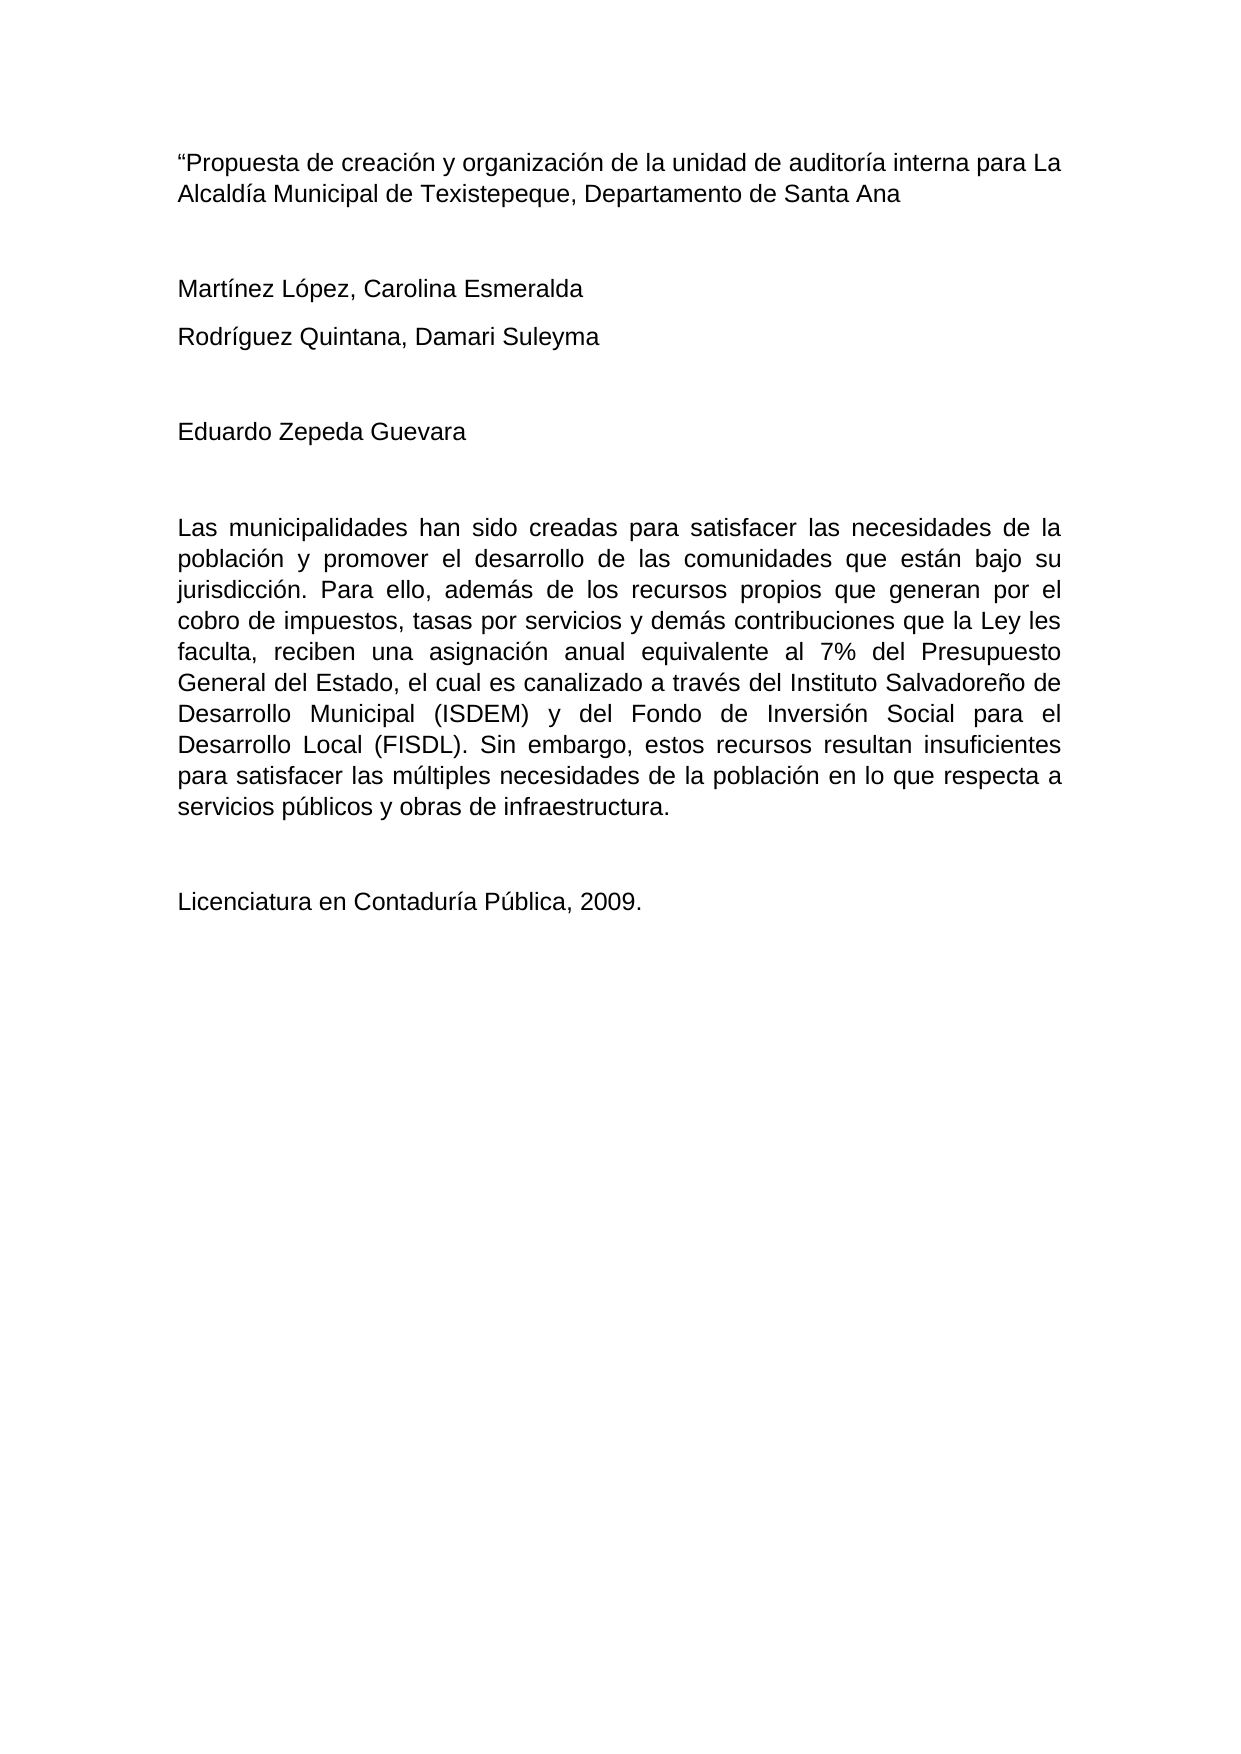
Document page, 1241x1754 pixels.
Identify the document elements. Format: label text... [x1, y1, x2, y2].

text Eduardo Zepeda Guevara [177, 417, 1063, 446]
text Martínez López, Carolina Esmeralda [177, 274, 1063, 303]
text Rodríguez Quintana, Damari Suleyma [177, 322, 1063, 351]
text “Propuesta de creación y organización de la unidad de auditoría interna para La Alcaldía Municipal de Texistepeque, Departamento de Santa Ana [177, 148, 1063, 207]
text Licenciatura en Contaduría Pública, 2009. [177, 887, 1063, 916]
text Las municipalidades han sido creadas para satisfacer las necesidades de la población y promover el desarrollo de las comunidades que están bajo su jurisdicción. Para ello, además de los recursos propios que generan por el cobro de impuestos, tasas por servicios y demás contribuciones que la Ley les faculta, reciben una asignación anual equivalente al 7% del Presupuesto General del Estado, el cual es canalizado a través del Instituto Salvadoreño de Desarrollo Municipal (ISDEM) y del Fondo de Inversión Social para el Desarrollo Local (FISDL). Sin embargo, estos recursos resultan insuficientes para satisfacer las múltiples necesidades de la población en lo que respecta a servicios públicos y obras de infraestructura. [177, 513, 1063, 821]
